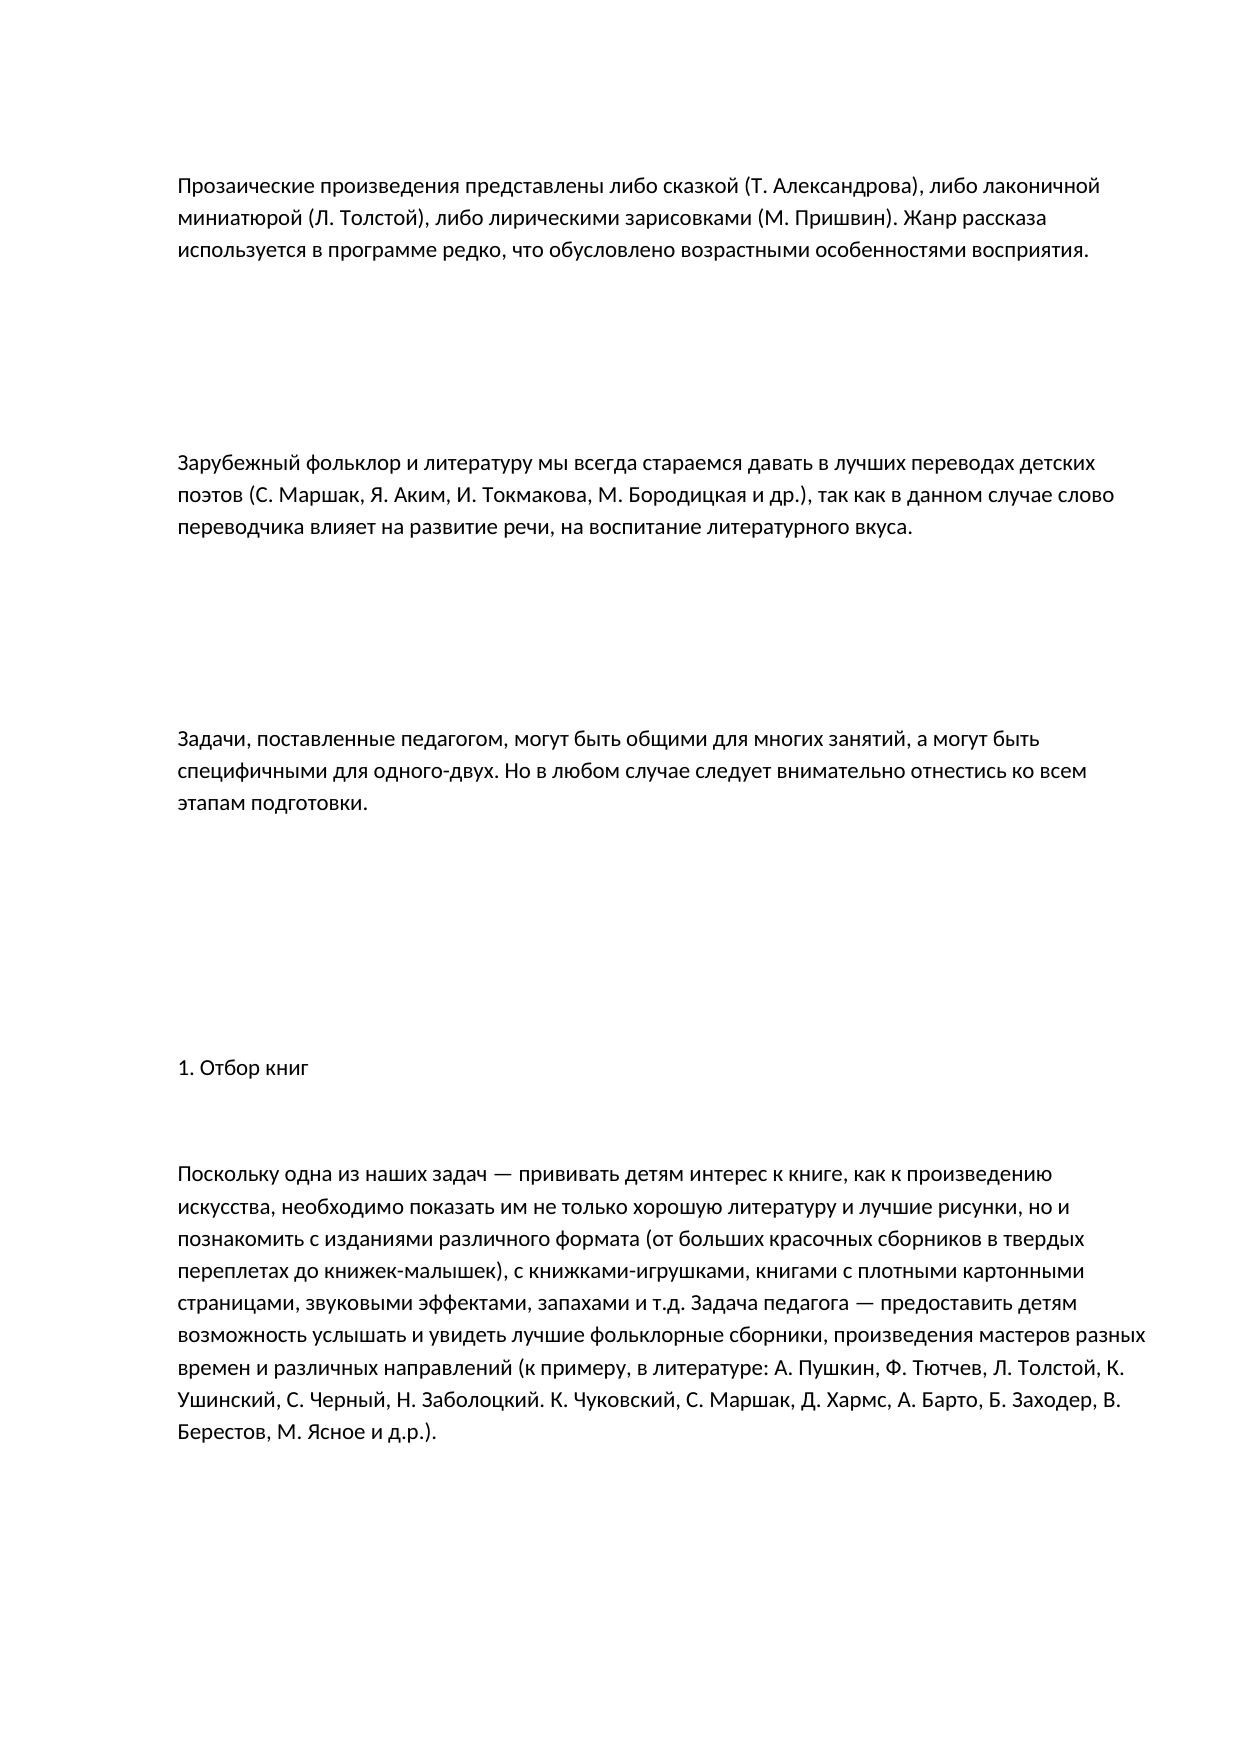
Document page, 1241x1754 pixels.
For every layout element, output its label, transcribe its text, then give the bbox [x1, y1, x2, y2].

text 1. Отбор книг [177, 1053, 1152, 1082]
text Прозаические произведения представлены либо сказкой (Т. Александрова), либо лаконичной миниатюрой (Л. Толстой), либо лирическими зарисовками (М. Пришвин). Жанр рассказа используется в программе редко, что обусловлено возрастными особенностями восприятия. [177, 171, 1152, 263]
text Поскольку одна из наших задач — прививать детям интерес к книге, как к произведению искусства, необходимо показать им не только хорошую литературу и лучшие рисунки, но и познакомить с изданиями различного формата (от больших красочных сборников в твердых переплетах до книжек-малышек), с книжками-игрушками, книгами с плотными картонными страницами, звуковыми эффектами, запахами и т.д. Задача педагога — предоставить детям возможность услышать и увидеть лучшие фольклорные сборники, произведения мастеров разных времен и различных направлений (к примеру, в литературе: А. Пушкин, Ф. Тютчев, Л. Толстой, К. Ушинский, С. Черный, Н. Заболоцкий. К. Чуковский, С. Маршак, Д. Хармс, А. Барто, Б. Заходер, В. Берестов, М. Ясное и д.р.). [177, 1159, 1152, 1445]
text Задачи, поставленные педагогом, могут быть общими для многих занятий, а могут быть специфичными для одного-двух. Но в любом случае следует внимательно отнестись ко всем этапам подготовки. [177, 724, 1152, 816]
text Зарубежный фольклор и литературу мы всегда стараемся давать в лучших переводах детских поэтов (С. Маршак, Я. Аким, И. Токмакова, М. Бородицкая и др.), так как в данном случае слово переводчика влияет на развитие речи, на воспитание литературного вкуса. [177, 448, 1152, 540]
